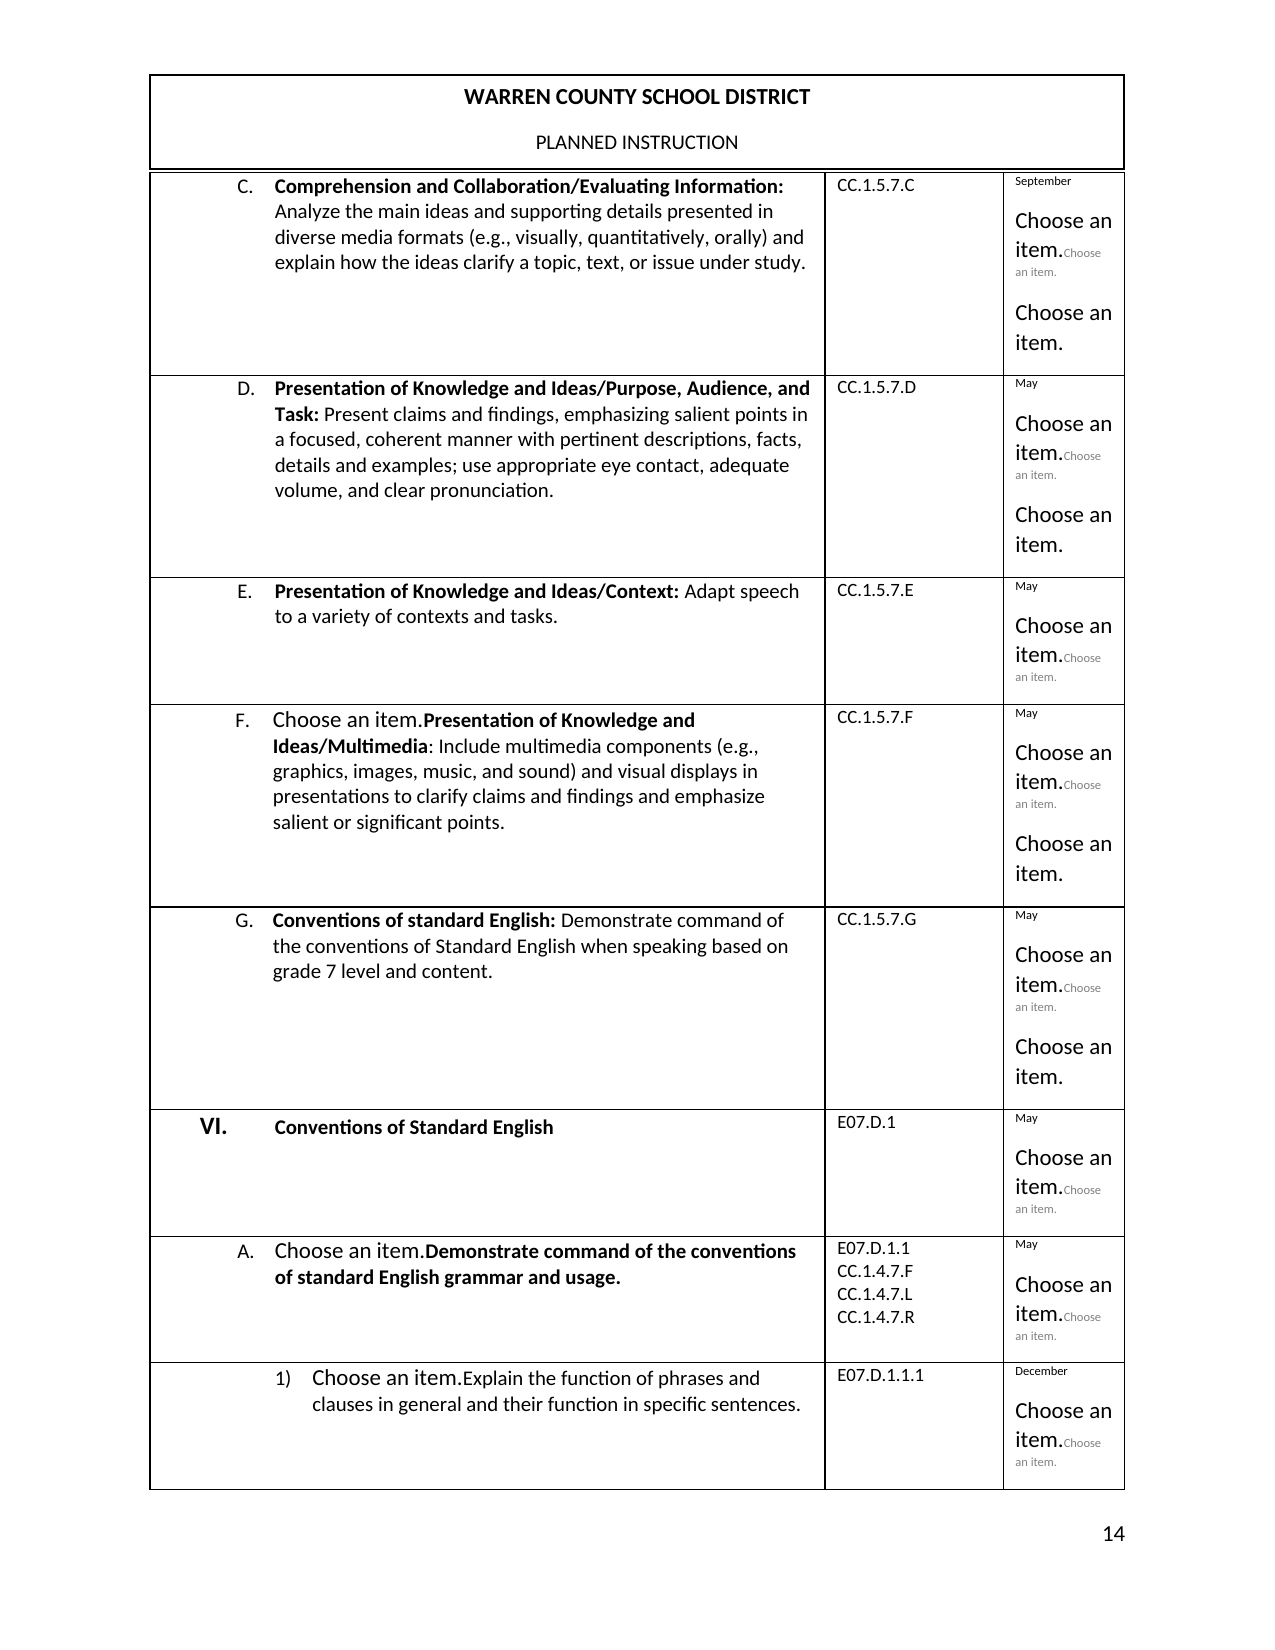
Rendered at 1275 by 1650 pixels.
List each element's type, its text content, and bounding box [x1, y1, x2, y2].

table_cell Demonstrate command of the conventions of standard English grammar and usage. [151, 1237, 824, 1362]
table_cell Explain the function of phrases and clauses in general and their function in specific sentences. [151, 1363, 824, 1489]
table_cell E07.D.1 [826, 1110, 1003, 1236]
table_cell CC.1.5.7.G [826, 908, 1003, 1109]
table_cell CC.1.5.7.C [826, 173, 1003, 374]
table_cell [1004, 1110, 1124, 1236]
table_cell [1004, 578, 1124, 704]
table_cell Conventions of Standard English [151, 1110, 824, 1236]
table_cell Comprehension and Collaboration/Evaluating Information: Analyze the main ideas and supporting details presented in diverse media formats (e.g., visually, quantitatively, orally) and explain how the ideas clarify a topic, text, or issue under study. [151, 173, 824, 374]
table_cell [1004, 908, 1124, 1109]
table_cell E07.D.1.1 CC.1.4.7.F CC.1.4.7.L CC.1.4.7.R [826, 1237, 1003, 1362]
table_cell CC.1.5.7.E [826, 578, 1003, 704]
table_cell [1004, 705, 1124, 906]
table_cell Presentation of Knowledge and Ideas/Multimedia: Include multimedia components (e.g., graphics, images, music, and sound) and visual displays in presentations to clarify claims and findings and emphasize salient or significant points. [151, 705, 824, 906]
table_cell [1004, 173, 1124, 374]
table_cell CC.1.5.7.D [826, 376, 1003, 577]
table_cell [1004, 1363, 1124, 1489]
table_cell [1004, 376, 1124, 577]
table_cell Presentation of Knowledge and Ideas/Context: Adapt speech to a variety of contexts and tasks. [151, 578, 824, 704]
table_cell CC.1.5.7.F [826, 705, 1003, 906]
table_cell Presentation of Knowledge and Ideas/Purpose, Audience, and Task: Present claims and findings, emphasizing salient points in a focused, coherent manner with pertinent descriptions, facts, details and examples; use appropriate eye contact, adequate volume, and clear pronunciation. [151, 376, 824, 577]
table_cell Conventions of standard English: Demonstrate command of the conventions of Standard English when speaking based on grade 7 level and content. [151, 908, 824, 1109]
table_cell E07.D.1.1.1 [826, 1363, 1003, 1489]
table_cell [1004, 1237, 1124, 1362]
